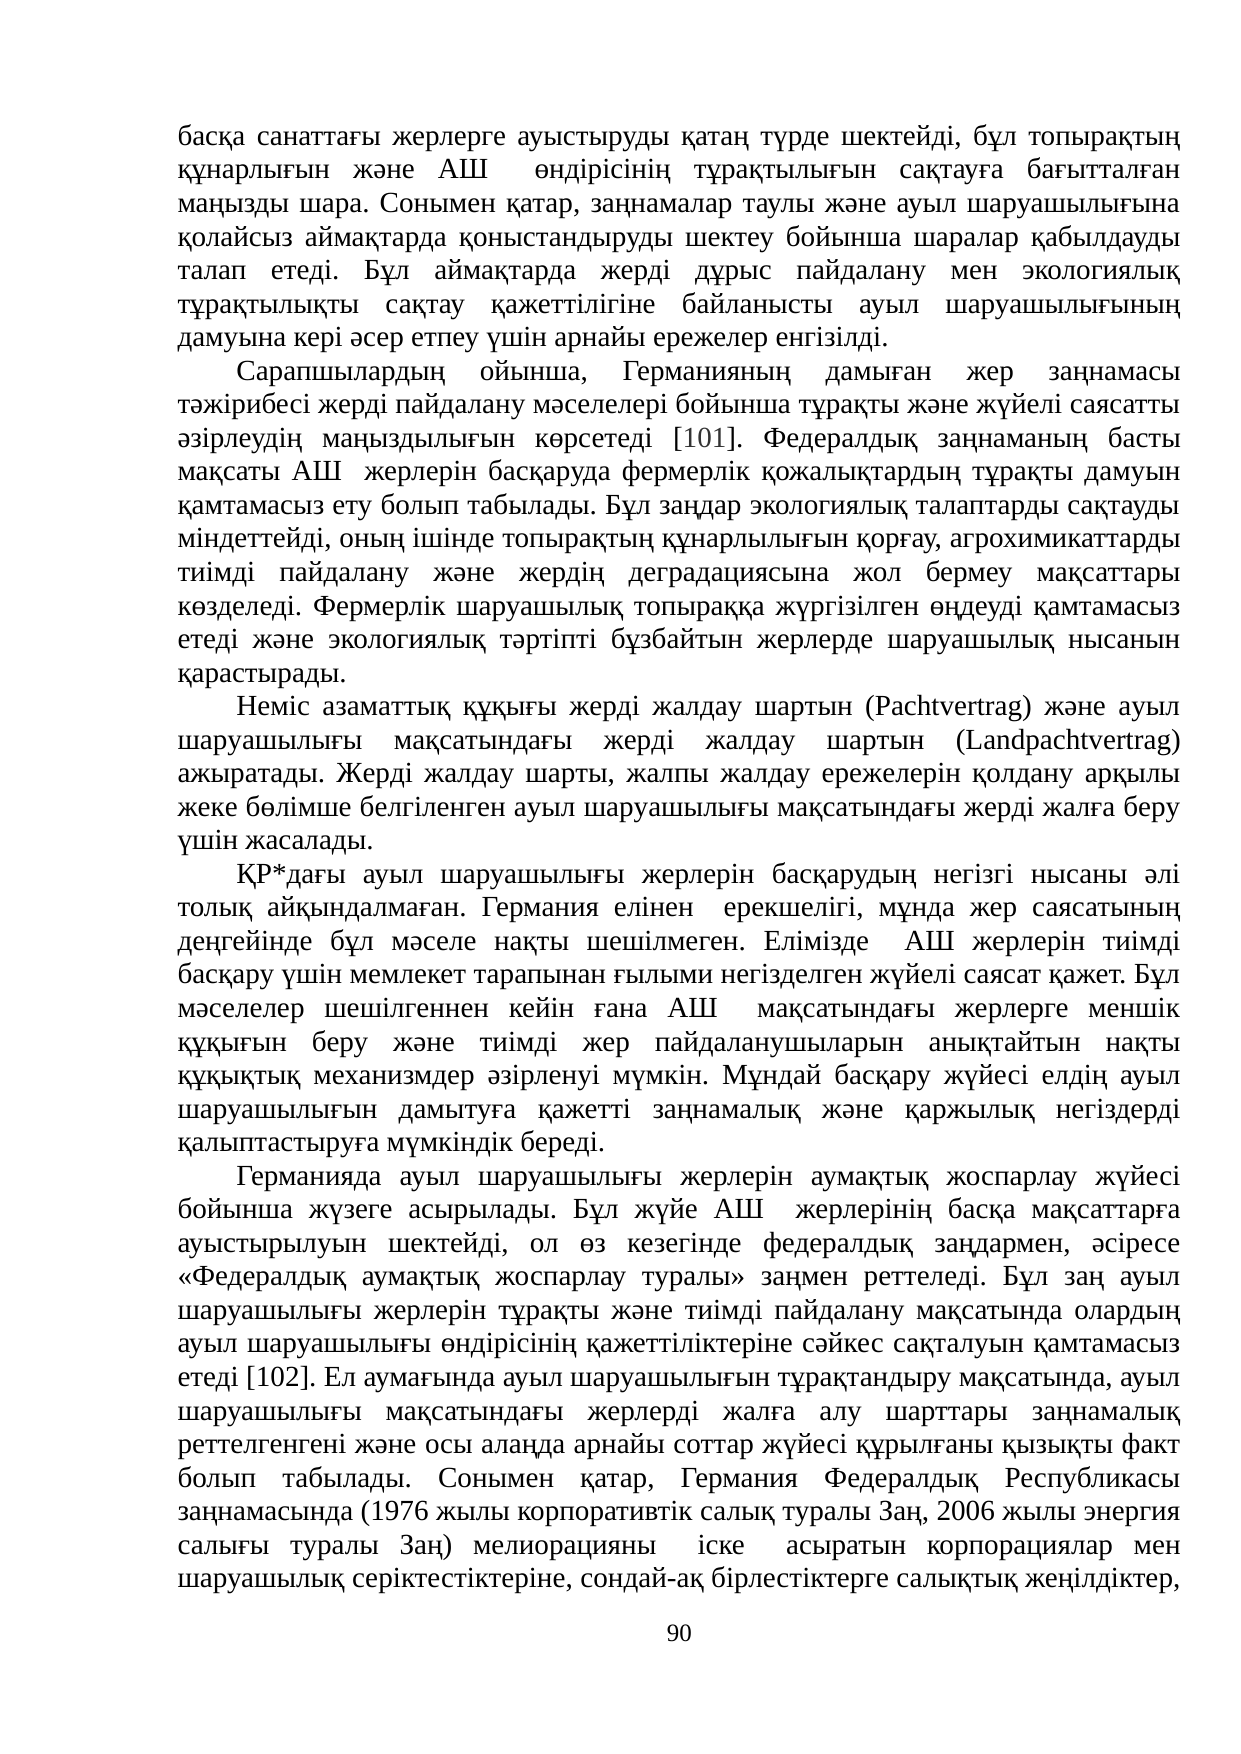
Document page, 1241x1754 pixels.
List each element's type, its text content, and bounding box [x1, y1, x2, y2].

text ҚР*дағы ауыл шаруашылығы жерлерін басқарудың негізгі нысаны әлі толық айқындалмаған. Германия елінен ерекшелігі, мұнда жер саясатының деңгейінде бұл мәселе нақты шешілмеген. Елімізде АШ жерлерін тиімді басқару үшін мемлекет тарапынан ғылыми негізделген жүйелі саясат қажет. Бұл мәселелер шешілгеннен кейін ғана АШ мақсатындағы жерлерге меншік құқығын беру және тиімді жер пайдаланушыларын анықтайтын нақты құқықтық механизмдер әзірленуі мүмкін. Мұндай басқару жүйесі елдің ауыл шаруашылығын дамытуға қажетті заңнамалық және қаржылық негіздерді қалыптастыруға мүмкіндік береді. [177, 856, 1181, 1158]
text Сарапшылардың ойынша, Германияның дамыған жер заңнамасы тәжірибесі жерді пайдалану мәселелері бойынша тұрақты және жүйелі саясатты әзірлеудің маңыздылығын көрсетеді [101]. Федералдық заңнаманың басты мақсаты АШ жерлерін басқаруда фермерлік қожалықтардың тұрақты дамуын қамтамасыз ету болып табылады. Бұл заңдар экологиялық талаптарды сақтауды міндеттейді, оның ішінде топырақтың құнарлылығын қорғау, агрохимикаттарды тиімді пайдалану және жердің деградациясына жол бермеу мақсаттары көзделеді. Фермерлік шаруашылық топыраққа жүргізілген өңдеуді қамтамасыз етеді және экологиялық тәртіпті бұзбайтын жерлерде шаруашылық нысанын қарастырады. [177, 353, 1181, 688]
text Неміс азаматтық құқығы жерді жалдау шартын (Pachtvertrag) және ауыл шаруашылығы мақсатындағы жерді жалдау шартын (Landpachtvertrag) ажыратады. Жерді жалдау шарты, жалпы жалдау ережелерін қолдану арқылы жеке бөлімше белгіленген ауыл шаруашылығы мақсатындағы жерді жалға беру үшін жасалады. [177, 688, 1181, 856]
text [177, 118, 1181, 353]
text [177, 1158, 1181, 1594]
